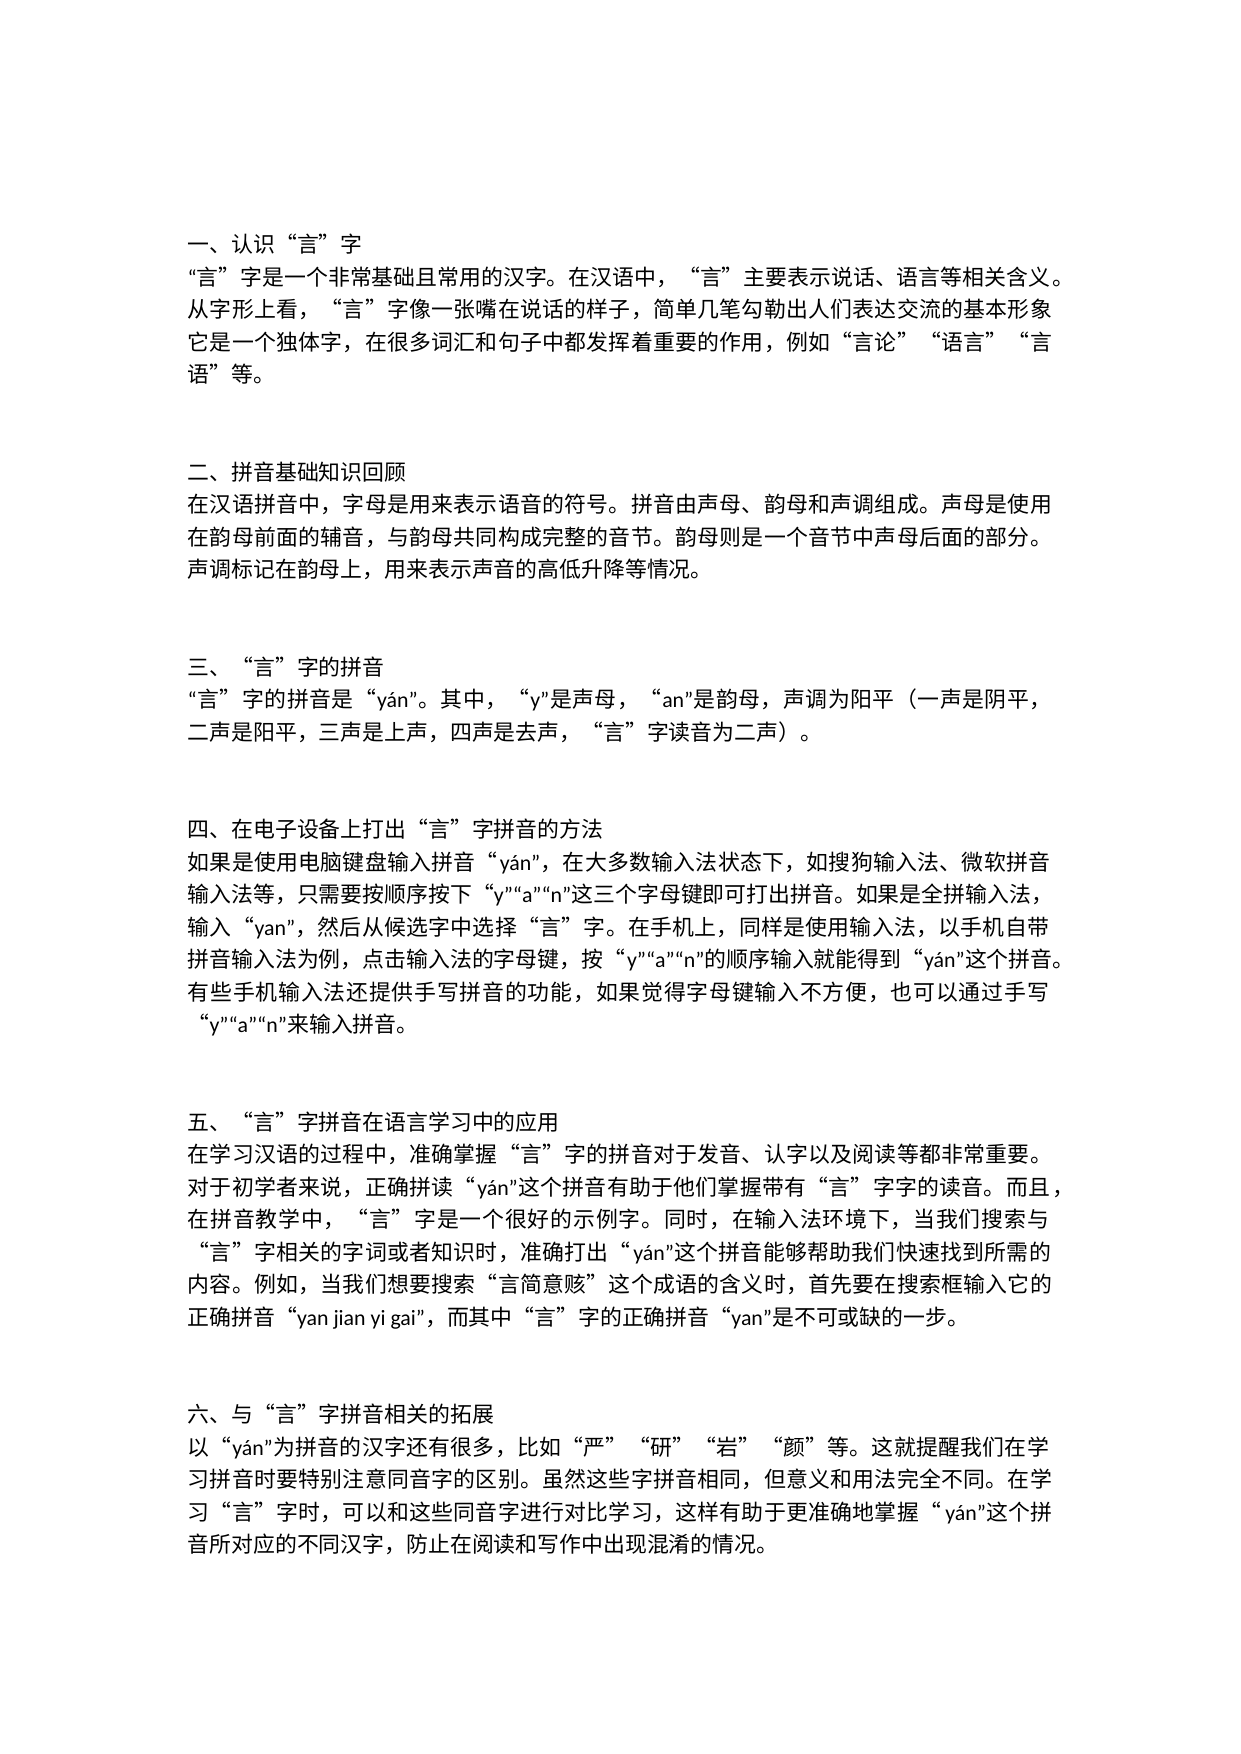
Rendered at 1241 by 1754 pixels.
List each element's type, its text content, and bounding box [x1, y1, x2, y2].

text 二、拼音基础知识回顾 [187, 454, 1053, 487]
text 在学习汉语的过程中，准确掌握“言”字的拼音对于发音、认字以及阅读等都非常重要。对于初学者来说，正确拼读“yán”这个拼音有助于他们掌握带有“言”字字的读音。而且，在拼音教学中，“言”字是一个很好的示例字。同时，在输入法环境下，当我们搜索与“言”字相关的字词或者知识时，准确打出“yán”这个拼音能够帮助我们快速找到所需的内容。例如，当我们想要搜索“言简意赅”这个成语的含义时，首先要在搜索框输入它的正确拼音“yan jian yi gai”，而其中“言”字的正确拼音“yan”是不可或缺的一步。 [187, 1137, 1053, 1332]
text “言”字的拼音是“yán”。其中，“y”是声母，“an”是韵母，声调为阳平（一声是阴平，二声是阳平，三声是上声，四声是去声，“言”字读音为二声）。 [187, 682, 1053, 747]
text 一、认识“言”字 [187, 227, 1053, 259]
text 如果是使用电脑键盘输入拼音“yán”，在大多数输入法状态下，如搜狗输入法、微软拼音输入法等，只需要按顺序按下“y”“a”“n”这三个字母键即可打出拼音。如果是全拼输入法，输入“yan”，然后从候选字中选择“言”字。在手机上，同样是使用输入法，以手机自带拼音输入法为例，点击输入法的字母键，按“y”“a”“n”的顺序输入就能得到“yán”这个拼音。有些手机输入法还提供手写拼音的功能，如果觉得字母键输入不方便，也可以通过手写“y”“a”“n”来输入拼音。 [187, 844, 1053, 1039]
text 三、“言”字的拼音 [187, 649, 1053, 682]
text “言”字是一个非常基础且常用的汉字。在汉语中，“言”主要表示说话、语言等相关含义。从字形上看，“言”字像一张嘴在说话的样子，简单几笔勾勒出人们表达交流的基本形象。它是一个独体字，在很多词汇和句子中都发挥着重要的作用，例如“言论”“语言”“言语”等。 [187, 259, 1053, 389]
text 四、在电子设备上打出“言”字拼音的方法 [187, 812, 1053, 844]
text 在汉语拼音中，字母是用来表示语音的符号。拼音由声母、韵母和声调组成。声母是使用在韵母前面的辅音，与韵母共同构成完整的音节。韵母则是一个音节中声母后面的部分。声调标记在韵母上，用来表示声音的高低升降等情况。 [187, 487, 1053, 584]
text 五、“言”字拼音在语言学习中的应用 [187, 1104, 1053, 1137]
text 以“yán”为拼音的汉字还有很多，比如“严”“研”“岩”“颜”等。这就提醒我们在学习拼音时要特别注意同音字的区别。虽然这些字拼音相同，但意义和用法完全不同。在学习“言”字时，可以和这些同音字进行对比学习，这样有助于更准确地掌握“yán”这个拼音所对应的不同汉字，防止在阅读和写作中出现混淆的情况。 [187, 1429, 1053, 1559]
text 六、与“言”字拼音相关的拓展 [187, 1397, 1053, 1429]
